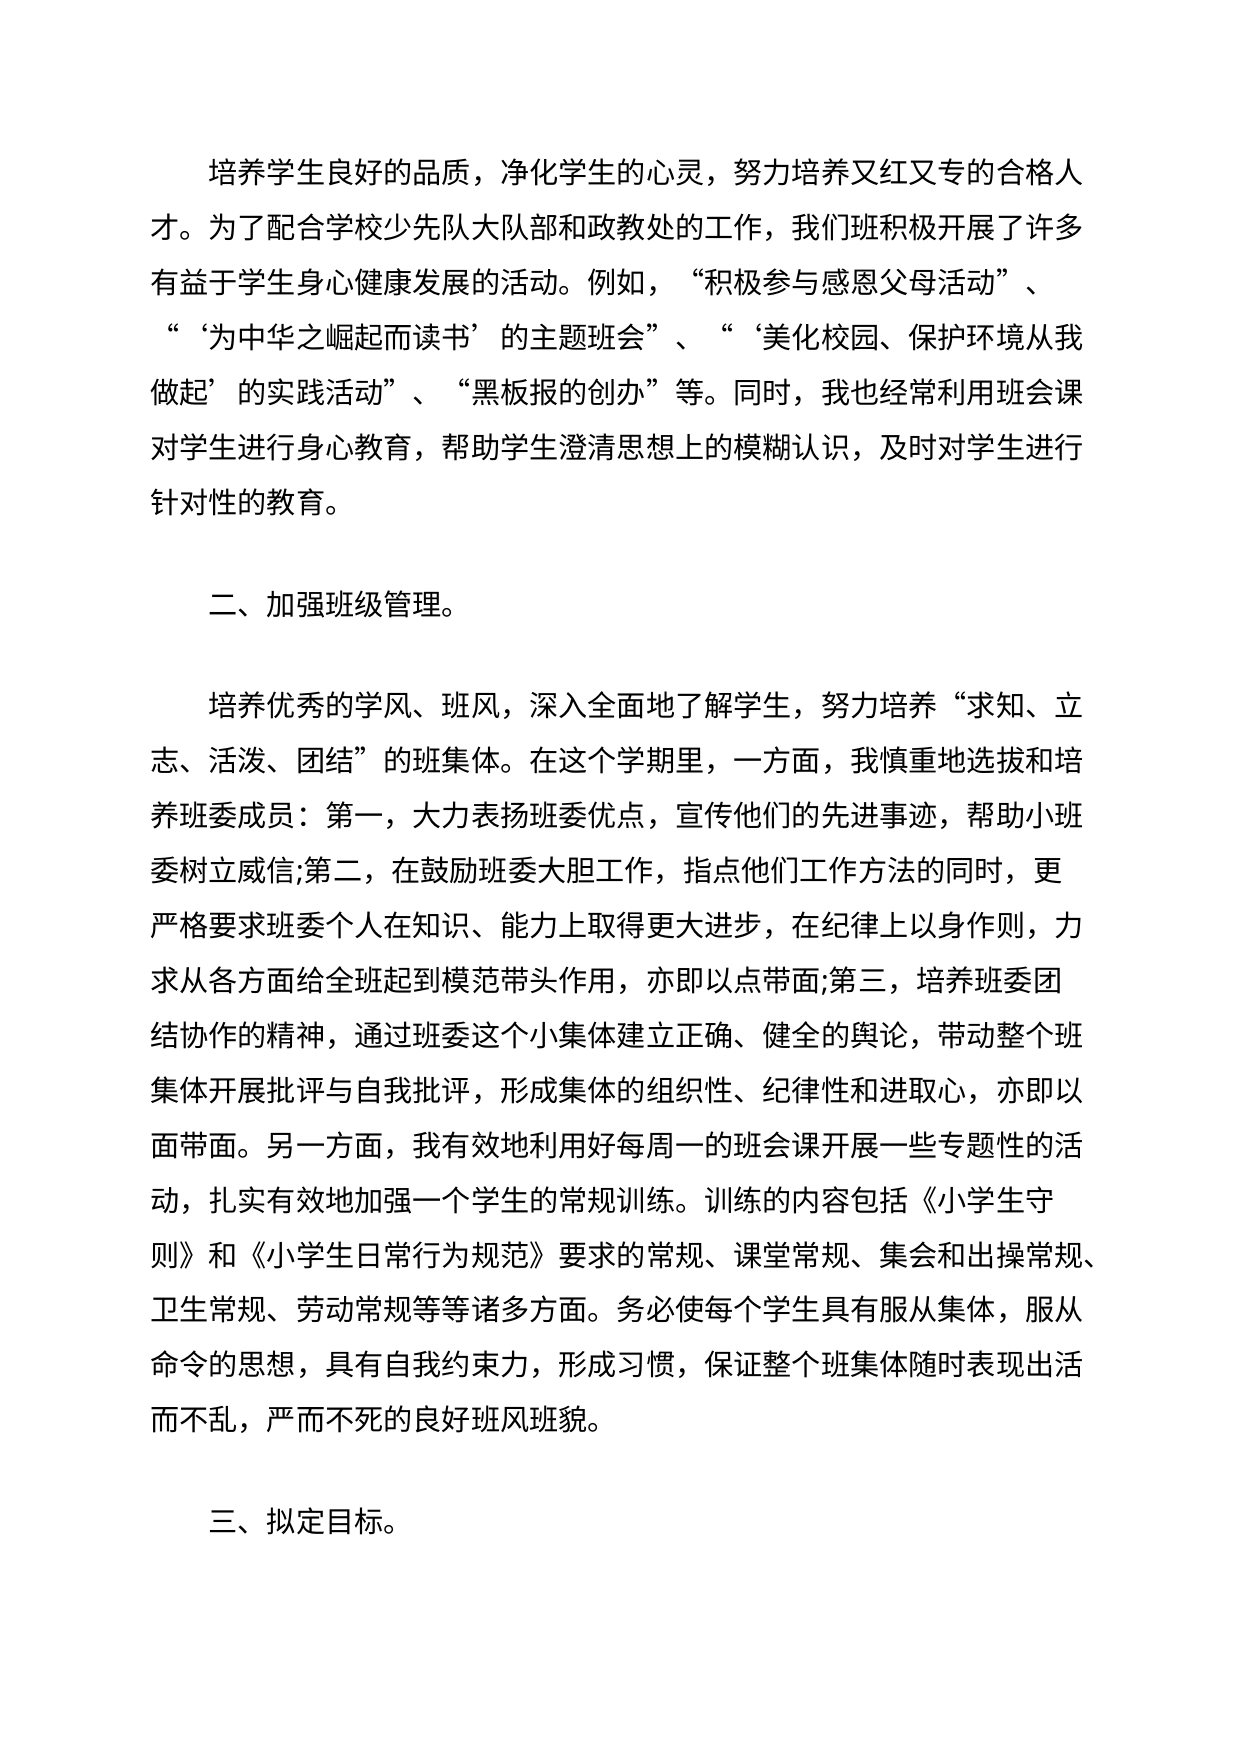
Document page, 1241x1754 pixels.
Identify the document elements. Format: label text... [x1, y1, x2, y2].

text 培养优秀的学风、班风，深入全面地了解学生，努力培养“求知、立志、活泼、团结”的班集体。在这个学期里，一方面，我慎重地选拔和培养班委成员：第一，大力表扬班委优点，宣传他们的先进事迹，帮助小班委树立威信;第二，在鼓励班委大胆工作，指点他们工作方法的同时，更严格要求班委个人在知识、能力上取得更大进步，在纪律上以身作则，力求从各方面给全班起到模范带头作用，亦即以点带面;第三，培养班委团结协作的精神，通过班委这个小集体建立正确、健全的舆论，带动整个班集体开展批评与自我批评，形成集体的组织性、纪律性和进取心，亦即以面带面。另一方面，我有效地利用好每周一的班会课开展一些专题性的活动，扎实有效地加强一个学生的常规训练。训练的内容包括《小学生守则》和《小学生日常行为规范》要求的常规、课堂常规、集会和出操常规、卫生常规、劳动常规等等诸多方面。务必使每个学生具有服从集体，服从命令的思想，具有自我约束力，形成习惯，保证整个班集体随时表现出活而不乱，严而不死的良好班风班貌。 [150, 683, 1090, 1439]
text 二、加强班级管理。 [150, 581, 1090, 623]
text 培养学生良好的品质，净化学生的心灵，努力培养又红又专的合格人才。为了配合学校少先队大队部和政教处的工作，我们班积极开展了许多有益于学生身心健康发展的活动。例如，“积极参与感恩父母活动”、“‘为中华之崛起而读书’的主题班会”、“‘美化校园、保护环境从我做起’的实践活动”、“黑板报的创办”等。同时，我也经常利用班会课对学生进行身心教育，帮助学生澄清思想上的模糊认识，及时对学生进行针对性的教育。 [150, 150, 1090, 522]
text 三、拟定目标。 [150, 1498, 1090, 1541]
